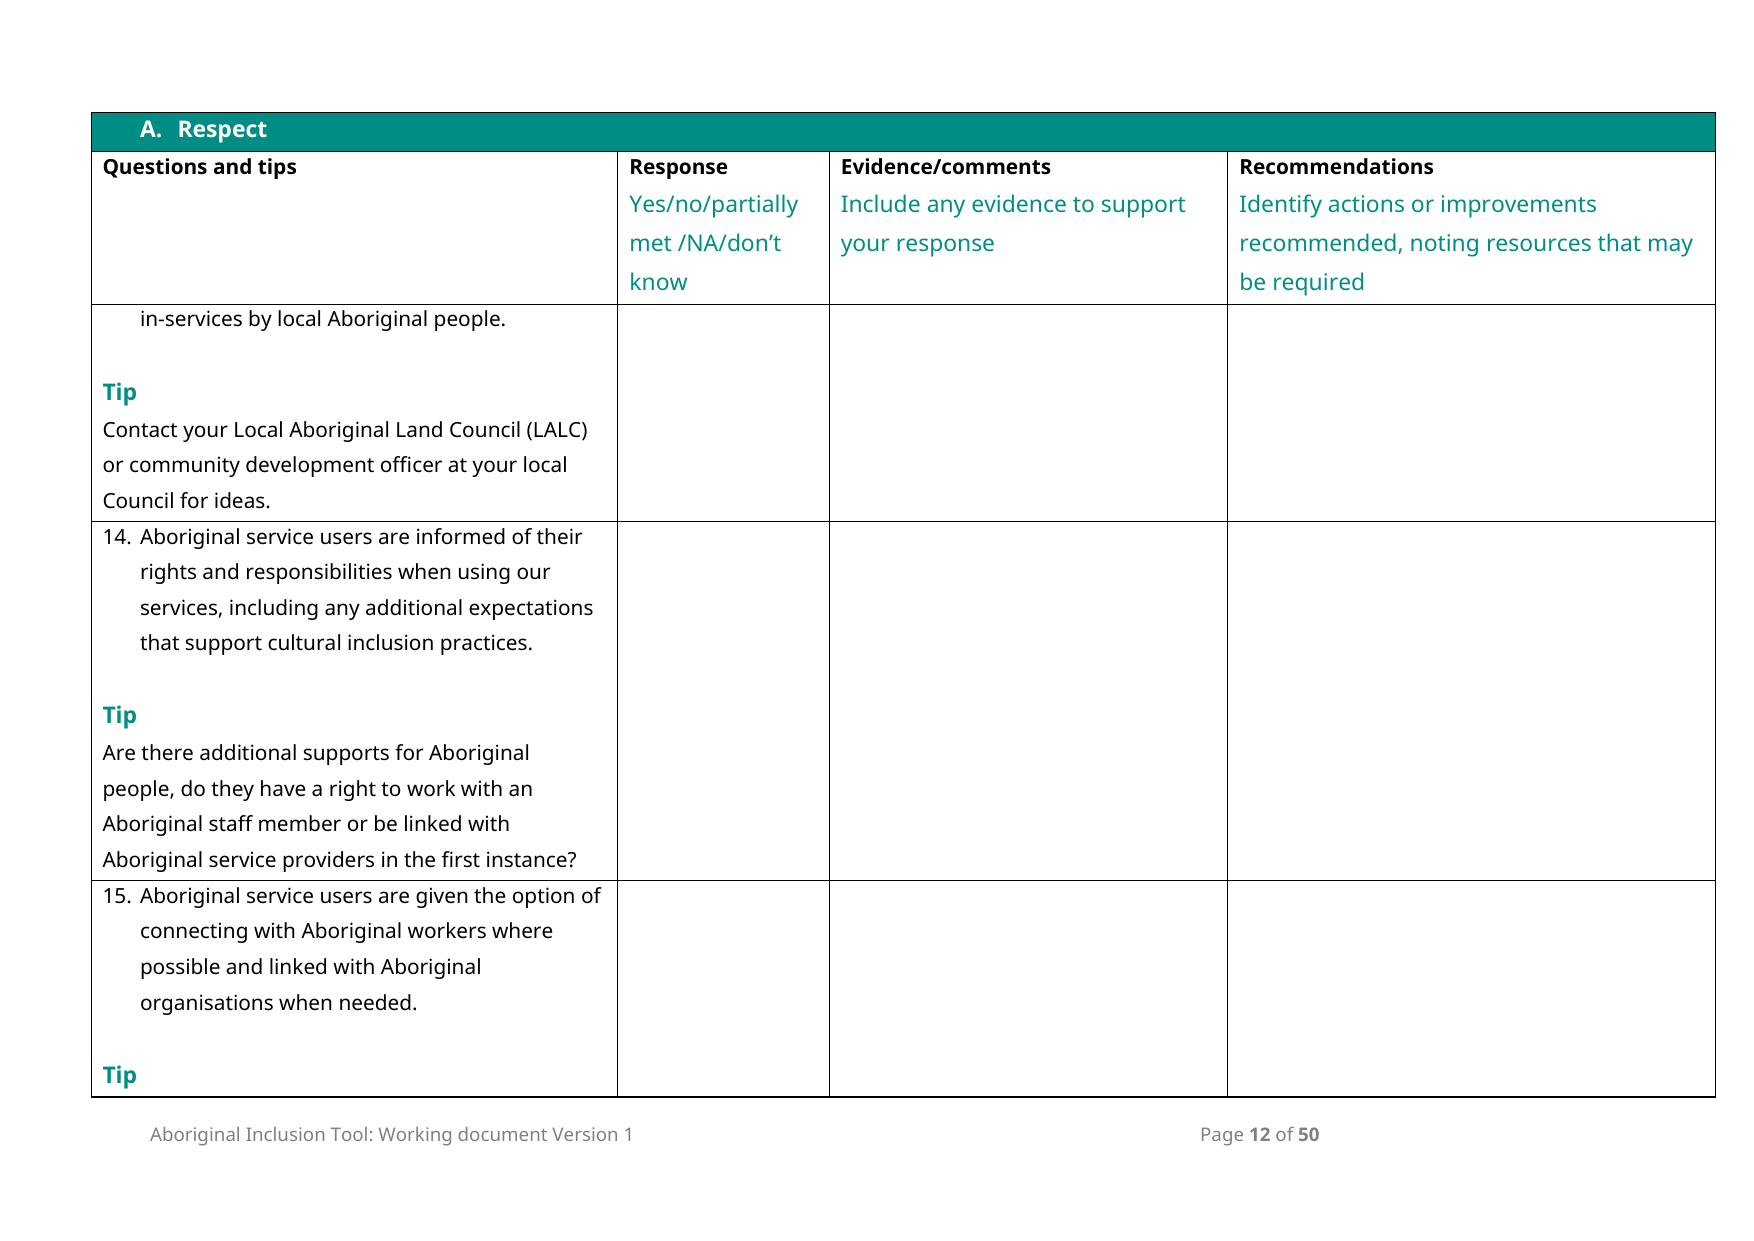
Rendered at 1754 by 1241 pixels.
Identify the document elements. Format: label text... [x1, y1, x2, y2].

table_cell [1228, 305, 1715, 521]
table_cell [830, 305, 1227, 521]
table_cell Response Yes/no/partially met /NA/don’t know [618, 152, 829, 303]
table_cell [1228, 881, 1715, 1096]
table_cell [618, 881, 829, 1096]
table_cell Recommendations Identify actions or improvements recommended, noting resources that may be required [1228, 152, 1715, 303]
table_cell Evidence/comments Include any evidence to support your response [830, 152, 1227, 303]
table_cell Aboriginal service users are informed of their rights and responsibilities when using our services, including any additional expectations that support cultural inclusion practices. Tip Are there additional supports for Aboriginal people, do they have a right to work with an Aboriginal staff member or be linked with Aboriginal service providers in the first instance? [92, 522, 617, 880]
table_cell Questions and tips [92, 152, 617, 303]
table_cell [618, 305, 829, 521]
table_cell [830, 522, 1227, 880]
table_header Respect [92, 113, 1715, 151]
table_cell [830, 881, 1227, 1096]
table_cell [618, 522, 829, 880]
table_cell [1228, 522, 1715, 880]
